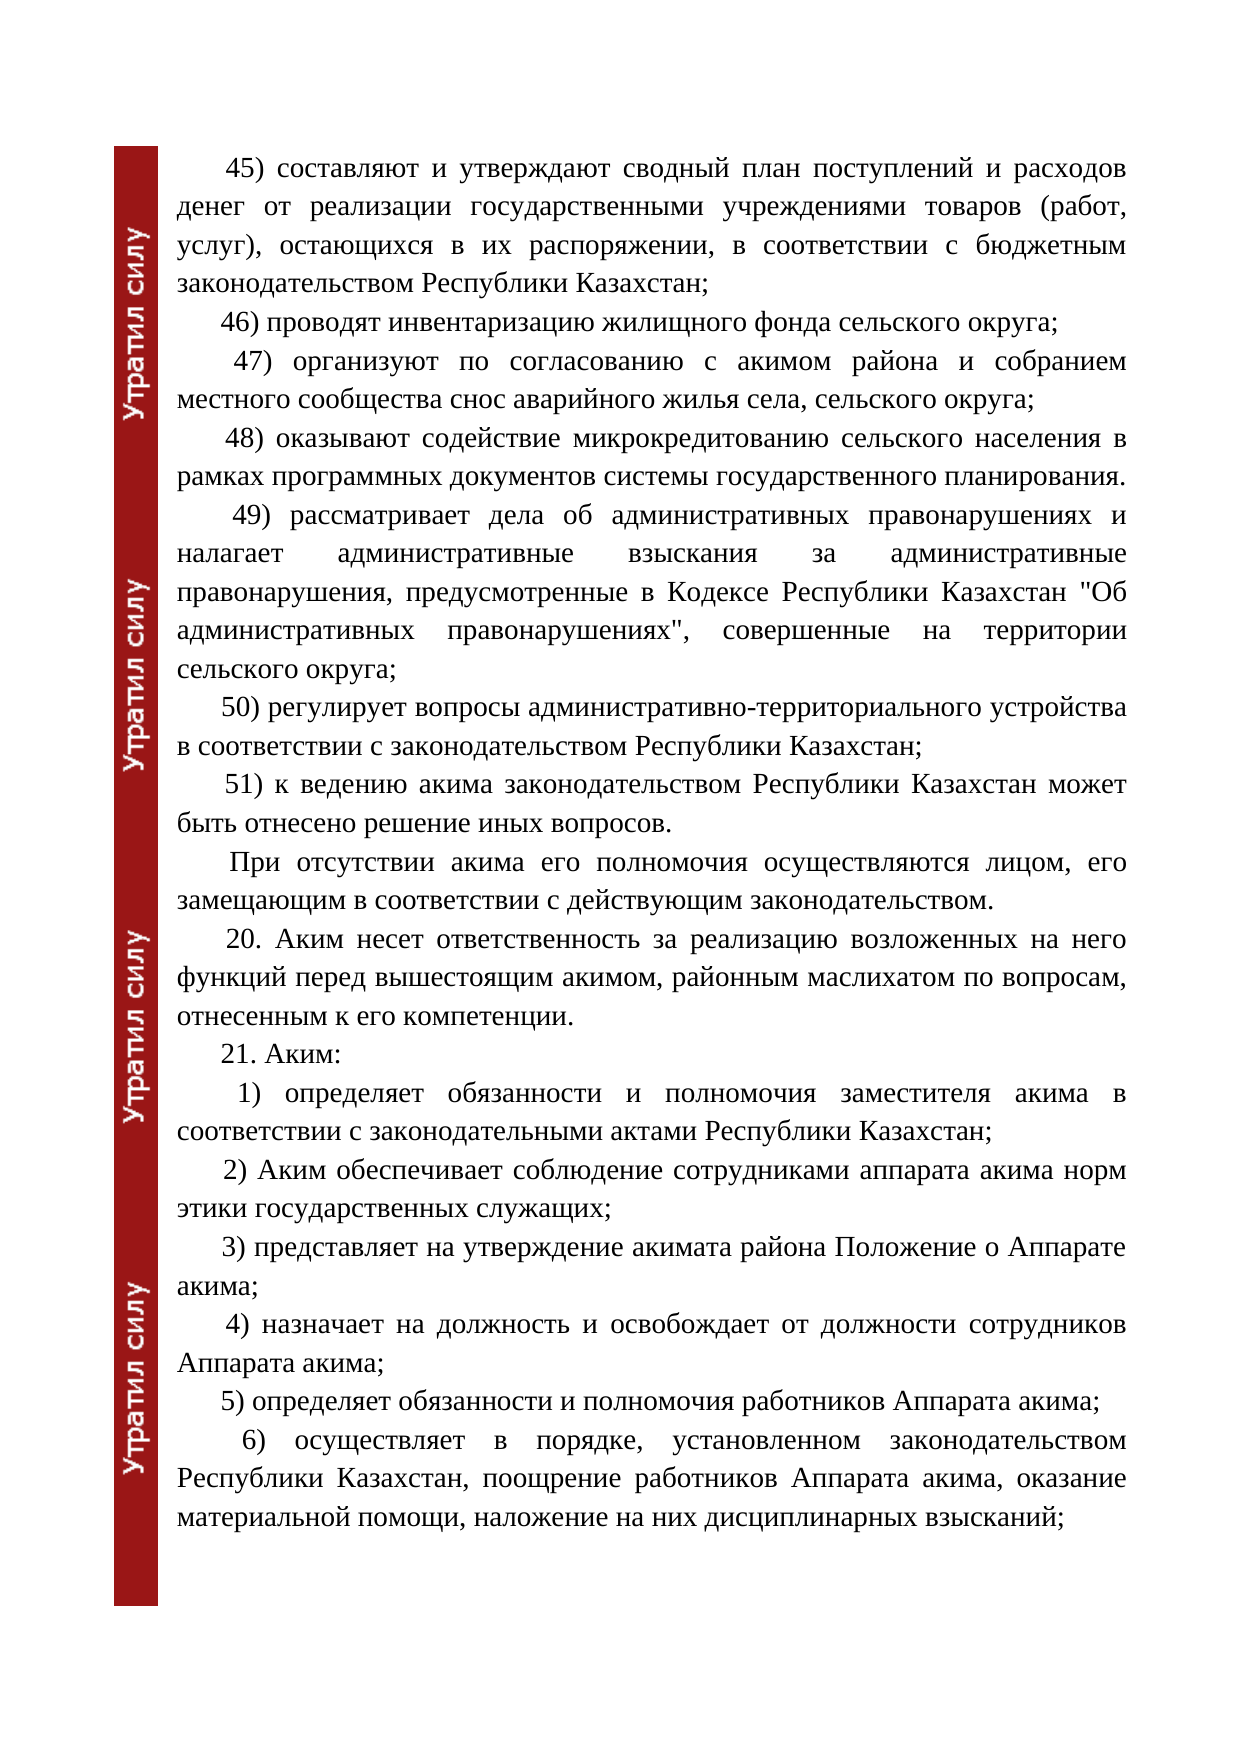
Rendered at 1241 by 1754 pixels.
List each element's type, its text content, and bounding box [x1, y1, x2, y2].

text 48) оказывают содействие микрокредитованию сельского населения в рамках программных документов системы государственного планирования. [112, 420, 1128, 492]
picture [114, 1417, 158, 1422]
picture [114, 299, 158, 304]
text 2) Аким обеспечивает соблюдение сотрудниками аппарата акима норм этики государственных служащих; [112, 1152, 1128, 1224]
text 4) назначает на должность и освобождает от должности сотрудников Аппарата акима; [112, 1306, 1128, 1378]
picture [114, 1378, 158, 1383]
text 21. Аким: [112, 1036, 1128, 1070]
text 6) осуществляет в порядке, установленном законодательством Республики Казахстан, поощрение работников Аппарата акима, оказание материальной помощи, наложение на них дисциплинарных взысканий; [112, 1422, 1128, 1532]
picture [114, 762, 158, 767]
picture [114, 839, 158, 844]
text 46) проводят инвентаризацию жилищного фонда сельского округа; [112, 304, 1128, 338]
text 1) определяет обязанности и полномочия заместителя акима в соответствии с законодательными актами Республики Казахстан; [112, 1075, 1128, 1147]
picture [114, 916, 158, 921]
picture [114, 1532, 158, 1606]
text 20. Аким несет ответственность за реализацию возложенных на него функций перед вышестоящим акимом, районным маслихатом по вопросам, отнесенным к его компетенции. [112, 921, 1128, 1031]
picture [114, 146, 158, 150]
picture [114, 415, 158, 420]
text 5) определяет обязанности и полномочия работников Аппарата акима; [112, 1383, 1128, 1417]
text 50) регулирует вопросы административно-территориального устройства в соответствии с законодательством Республики Казахстан; [112, 689, 1128, 762]
picture [114, 1147, 158, 1152]
text При отсутствии акима его полномочия осуществляются лицом, его замещающим в соответствии с действующим законодательством. [112, 844, 1128, 916]
text 51) к ведению акима законодательством Республики Казахстан может быть отнесено решение иных вопросов. [112, 767, 1128, 839]
picture [114, 338, 158, 343]
picture [114, 1031, 158, 1036]
text 45) составляют и утверждают сводный план поступлений и расходов денег от реализации государственными учреждениями товаров (работ, услуг), остающихся в их распоряжении, в соответствии с бюджетным законодательством Республики Казахстан; [112, 150, 1128, 299]
text 49) рассматривает дела об административных правонарушениях и налагает административные взыскания за административные правонарушения, предусмотренные в Кодексе Республики Казахстан "Об административных правонарушениях", совершенные на территории сельского округа; [112, 497, 1128, 684]
picture [114, 684, 158, 689]
text 3) представляет на утверждение акимата района Положение о Аппарате акима; [112, 1229, 1128, 1301]
picture [114, 1224, 158, 1229]
picture [114, 1070, 158, 1075]
picture [114, 1301, 158, 1306]
text 47) организуют по согласованию с акимом района и собранием местного сообщества снос аварийного жилья села, сельского округа; [112, 343, 1128, 415]
picture [114, 492, 158, 497]
